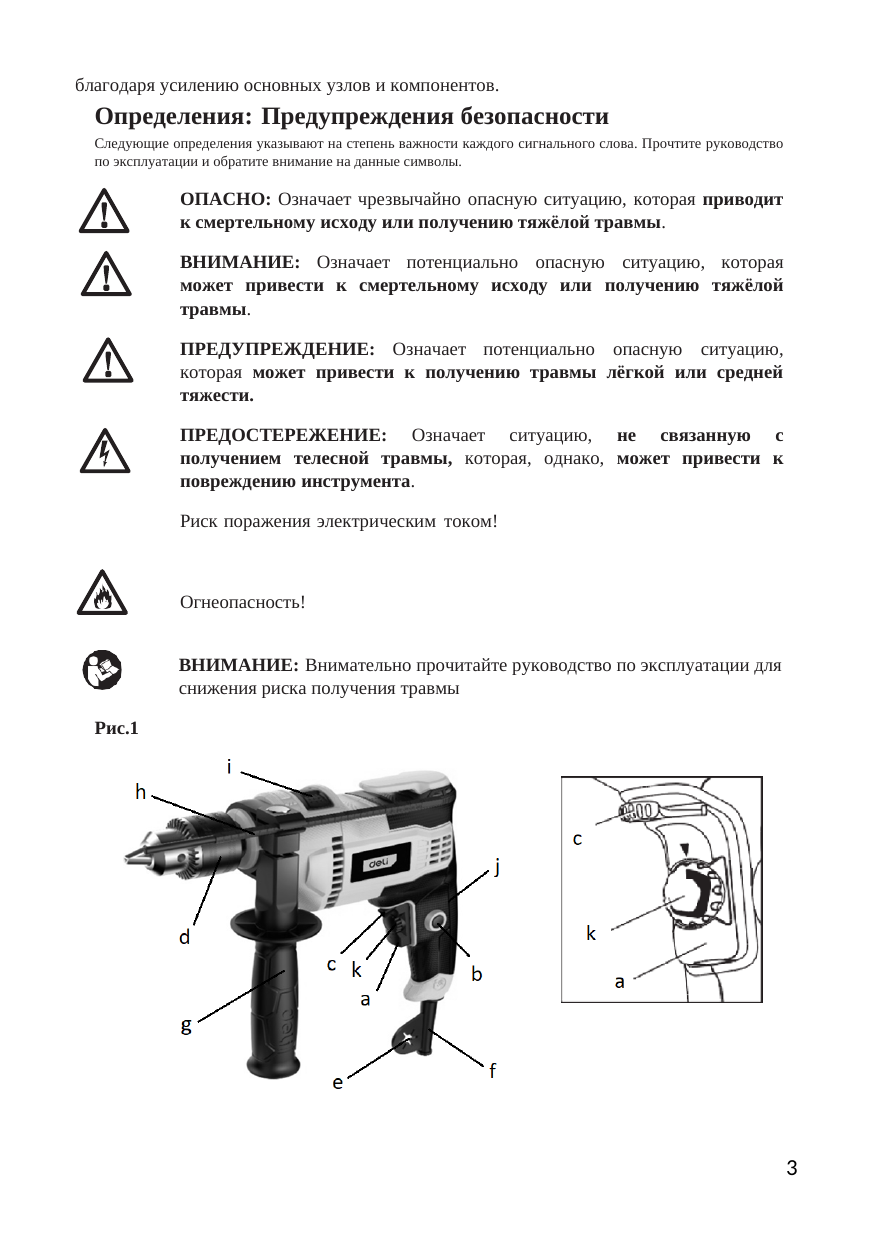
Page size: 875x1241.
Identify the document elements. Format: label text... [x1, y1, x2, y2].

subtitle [75, 75, 777, 95]
text ВНИМАНИЕ: Означает потенциально опасную ситуацию, которая может привести к смертельному исходу или получению тяжёлой травмы. [180, 251, 784, 319]
subtitle Определения: Предупреждения безопасности [94, 103, 777, 130]
text Риск поражения электрическим током! [180, 510, 784, 532]
text Рис.1 [94, 717, 797, 738]
picture [82, 650, 122, 690]
text Следующие определения указывают на степень важности каждого сигнального слова. Прочтите руководство по эксплуатации и обратите внимание на данные символы. [94, 135, 784, 170]
text ОПАСНО: Означает чрезвычайно опасную ситуацию, которая приводит к смертельному исходу или получению тяжёлой травмы. [180, 188, 784, 233]
picture [94, 583, 112, 609]
text Огнеопасность! [180, 591, 797, 612]
text ПРЕДУПРЕЖДЕНИЕ: Означает потенциально опасную ситуацию, которая может привести к получению травмы лёгкой или средней тяжести. [180, 337, 784, 405]
text ВНИМАНИЕ: Внимательно прочитайте руководство по эксплуатации для снижения риска получения травмы [178, 654, 797, 698]
picture [114, 750, 775, 1099]
text ПРЕДОСТЕРЕЖЕНИЕ: Означает ситуацию, не связанную с получением телесной травмы, которая, однако, может привести к повреждению инструмента. [180, 424, 784, 492]
